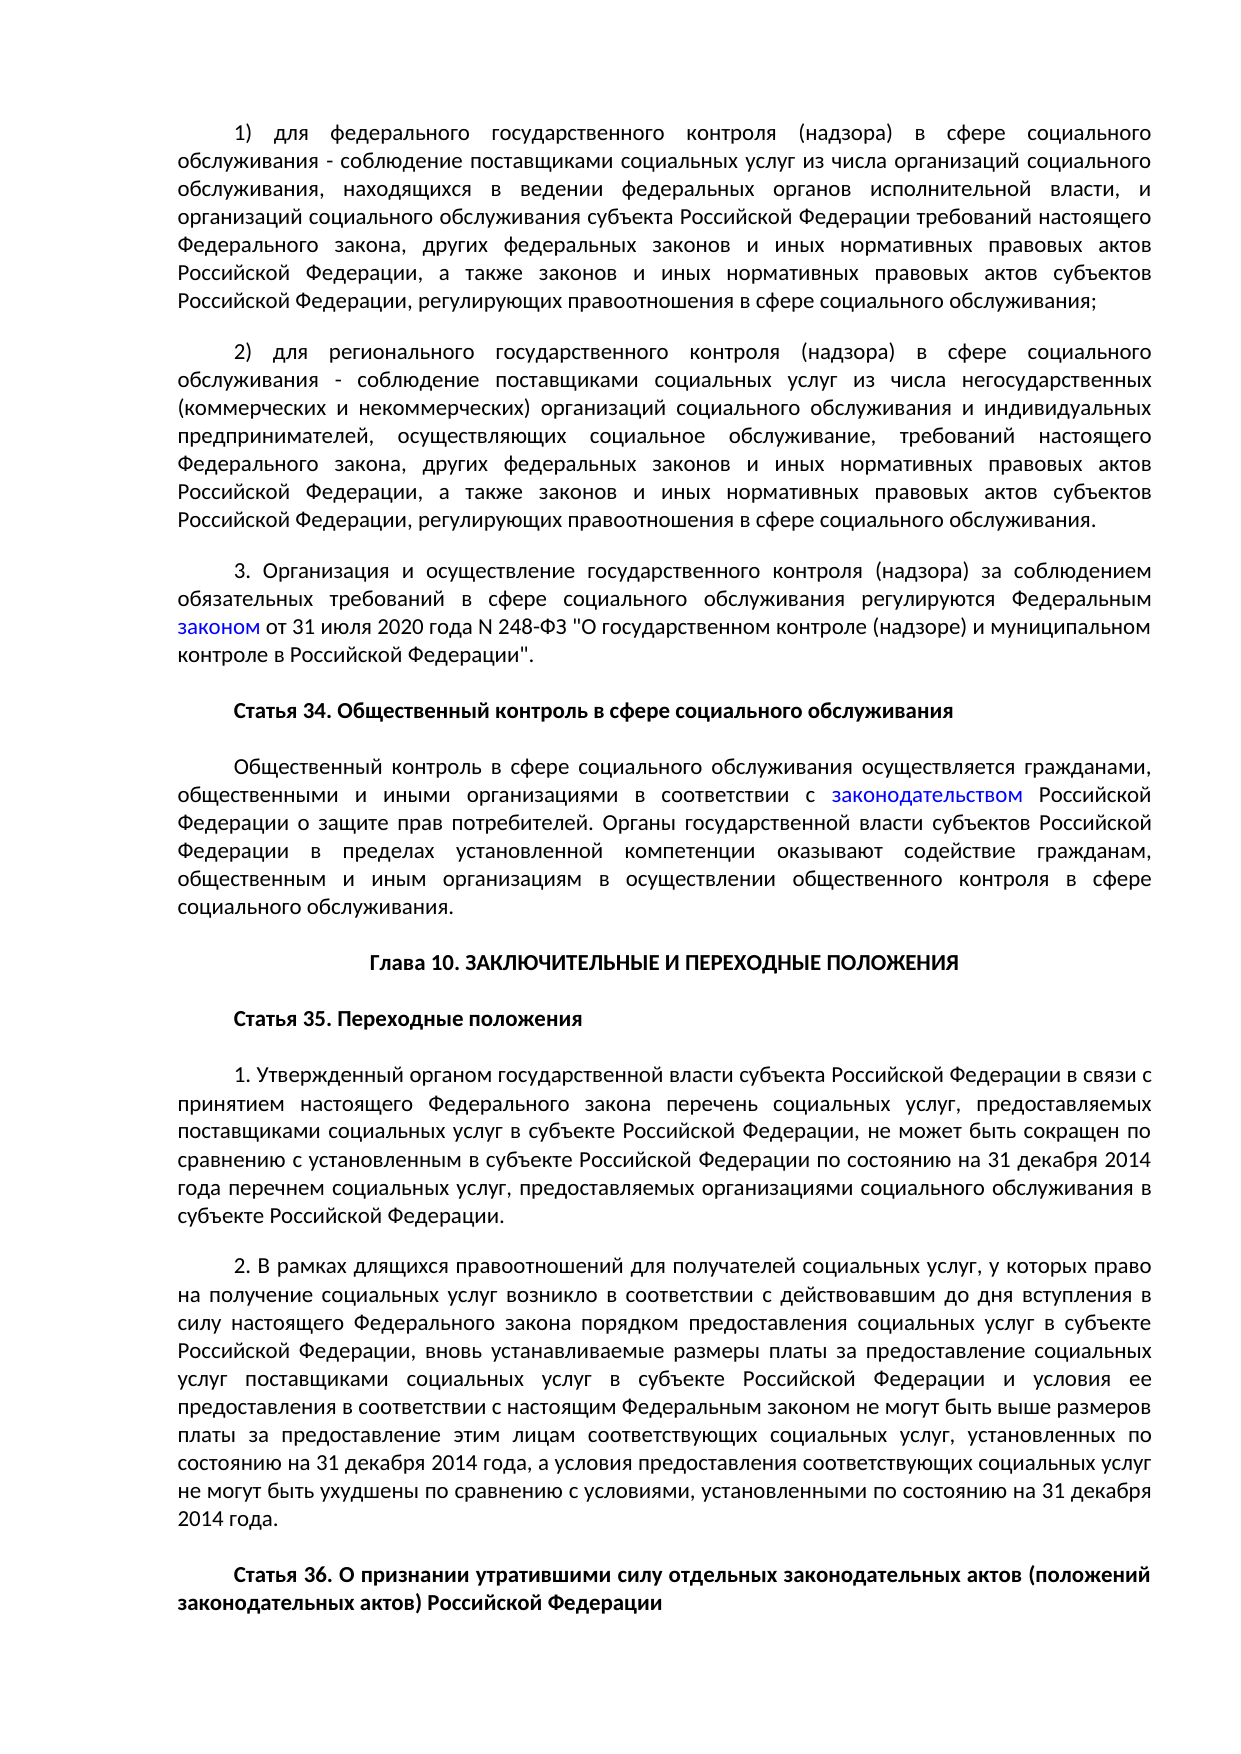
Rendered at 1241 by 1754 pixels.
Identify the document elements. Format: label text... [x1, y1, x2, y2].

title Статья 35. Переходные положения [177, 1004, 1152, 1033]
text 1) для федерального государственного контроля (надзора) в сфере социального обслуживания - соблюдение поставщиками социальных услуг из числа организаций социального обслуживания, находящихся в ведении федеральных органов исполнительной власти, и организаций социального обслуживания субъекта Российской Федерации требований настоящего Федерального закона, других федеральных законов и иных нормативных правовых актов Российской Федерации, а также законов и иных нормативных правовых актов субъектов Российской Федерации, регулирующих правоотношения в сфере социального обслуживания; [177, 118, 1152, 314]
title Статья 36. О признании утратившими силу отдельных законодательных актов (положений законодательных актов) Российской Федерации [177, 1560, 1152, 1616]
text Общественный контроль в сфере социального обслуживания осуществляется гражданами, общественными и иными организациями в соответствии с законодательством Российской Федерации о защите прав потребителей. Органы государственной власти субъектов Российской Федерации в пределах установленной компетенции оказывают содействие гражданам, общественным и иным организациям в осуществлении общественного контроля в сфере социального обслуживания. [177, 752, 1152, 921]
title Статья 34. Общественный контроль в сфере социального обслуживания [177, 696, 1152, 724]
text 3. Организация и осуществление государственного контроля (надзора) за соблюдением обязательных требований в сфере социального обслуживания регулируются Федеральным законом от 31 июля 2020 года N 248-ФЗ "О государственном контроле (надзоре) и муниципальном контроле в Российской Федерации". [177, 556, 1152, 668]
title Глава 10. ЗАКЛЮЧИТЕЛЬНЫЕ И ПЕРЕХОДНЫЕ ПОЛОЖЕНИЯ [177, 948, 1152, 977]
text 2) для регионального государственного контроля (надзора) в сфере социального обслуживания - соблюдение поставщиками социальных услуг из числа негосударственных (коммерческих и некоммерческих) организаций социального обслуживания и индивидуальных предпринимателей, осуществляющих социальное обслуживание, требований настоящего Федерального закона, других федеральных законов и иных нормативных правовых актов Российской Федерации, а также законов и иных нормативных правовых актов субъектов Российской Федерации, регулирующих правоотношения в сфере социального обслуживания. [177, 337, 1152, 533]
text 1. Утвержденный органом государственной власти субъекта Российской Федерации в связи с принятием настоящего Федерального закона перечень социальных услуг, предоставляемых поставщиками социальных услуг в субъекте Российской Федерации, не может быть сокращен по сравнению с установленным в субъекте Российской Федерации по состоянию на 31 декабря 2014 года перечнем социальных услуг, предоставляемых организациями социального обслуживания в субъекте Российской Федерации. [177, 1061, 1152, 1229]
text 2. В рамках длящихся правоотношений для получателей социальных услуг, у которых право на получение социальных услуг возникло в соответствии с действовавшим до дня вступления в силу настоящего Федерального закона порядком предоставления социальных услуг в субъекте Российской Федерации, вновь устанавливаемые размеры платы за предоставление социальных услуг поставщиками социальных услуг в субъекте Российской Федерации и условия ее предоставления в соответствии с настоящим Федеральным законом не могут быть выше размеров платы за предоставление этим лицам соответствующих социальных услуг, установленных по состоянию на 31 декабря 2014 года, а условия предоставления соответствующих социальных услуг не могут быть ухудшены по сравнению с условиями, установленными по состоянию на 31 декабря 2014 года. [177, 1252, 1152, 1532]
